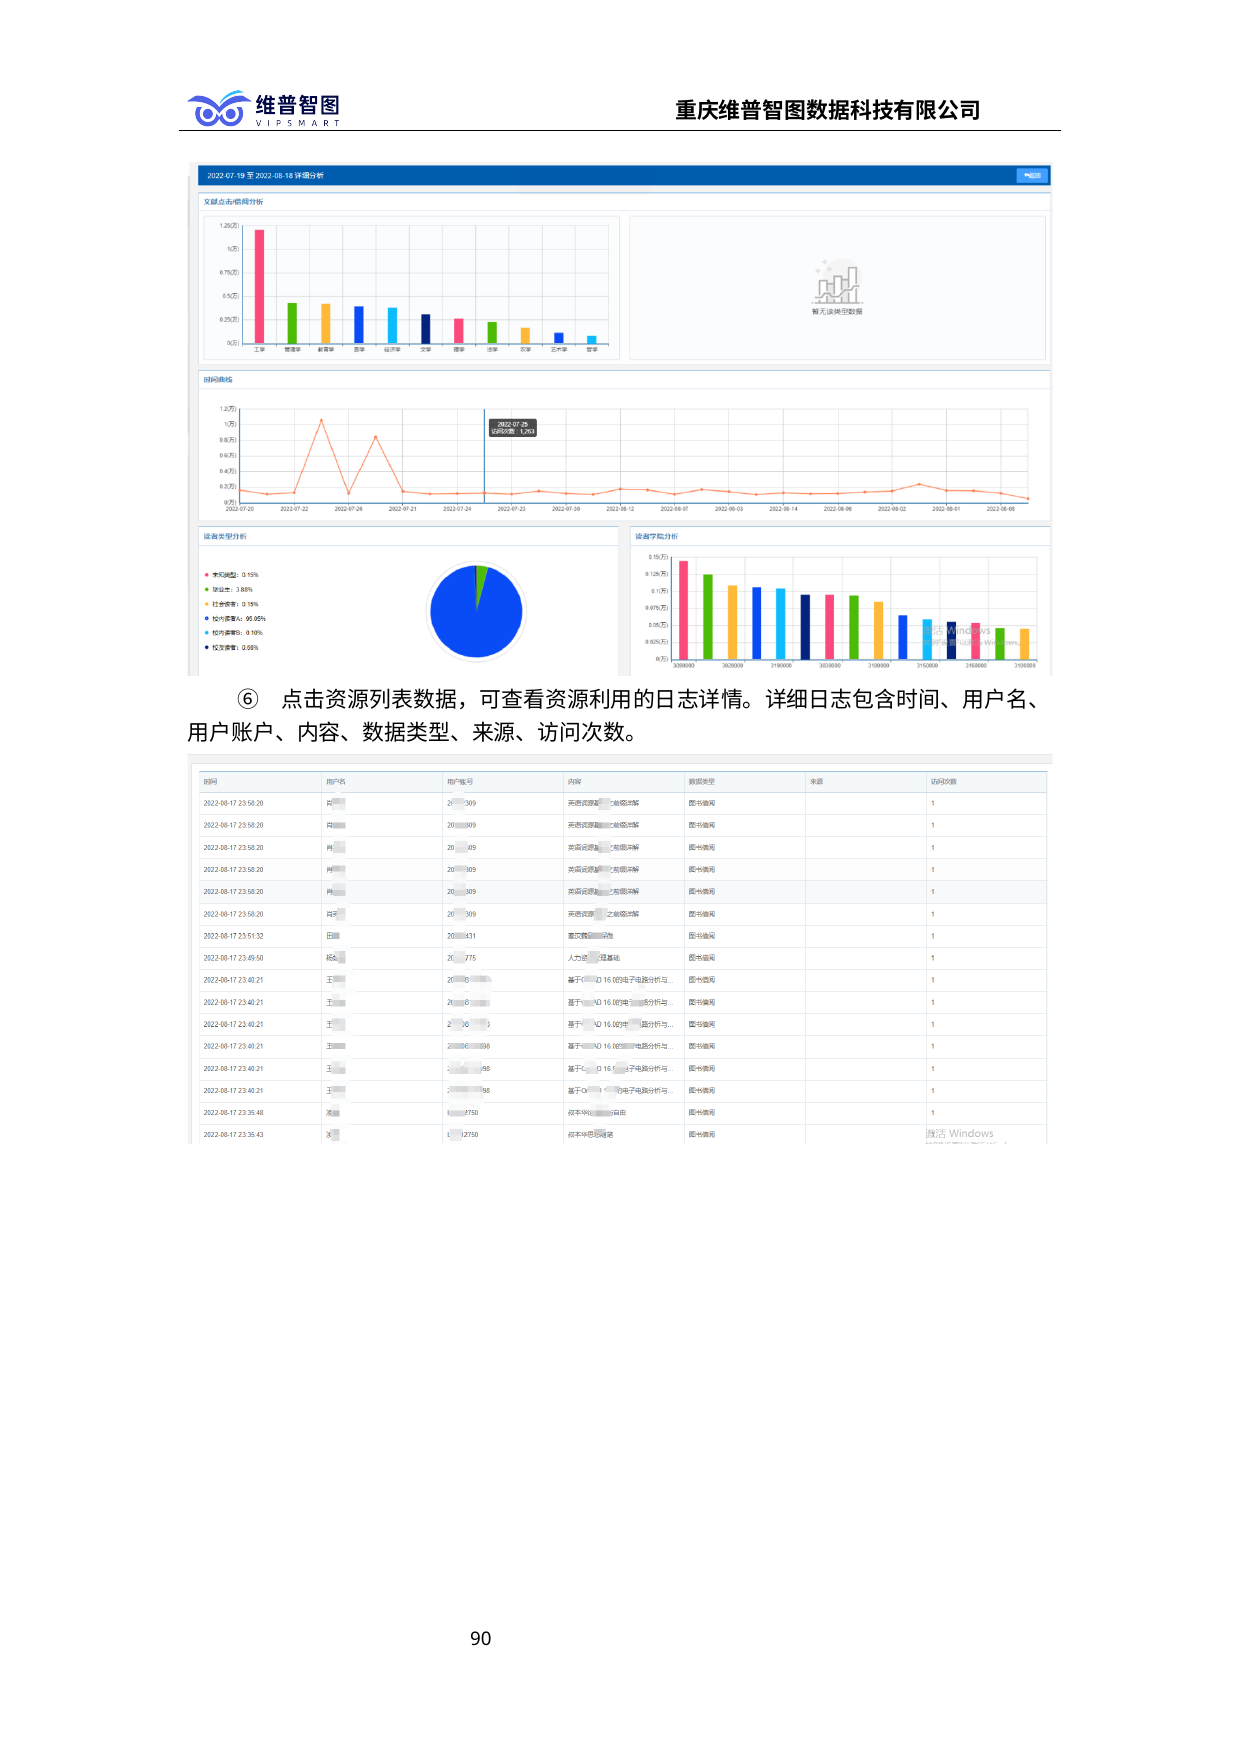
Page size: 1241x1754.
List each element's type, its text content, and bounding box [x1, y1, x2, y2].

picture [187, 162, 1053, 676]
picture [187, 90, 345, 129]
list 点击资源列表数据，可查看资源利用的日志详情。详细日志包含时间、用户名、用户账户、内容、数据类型、来源、访问次数。 [187, 682, 1053, 747]
picture [187, 747, 1053, 1144]
